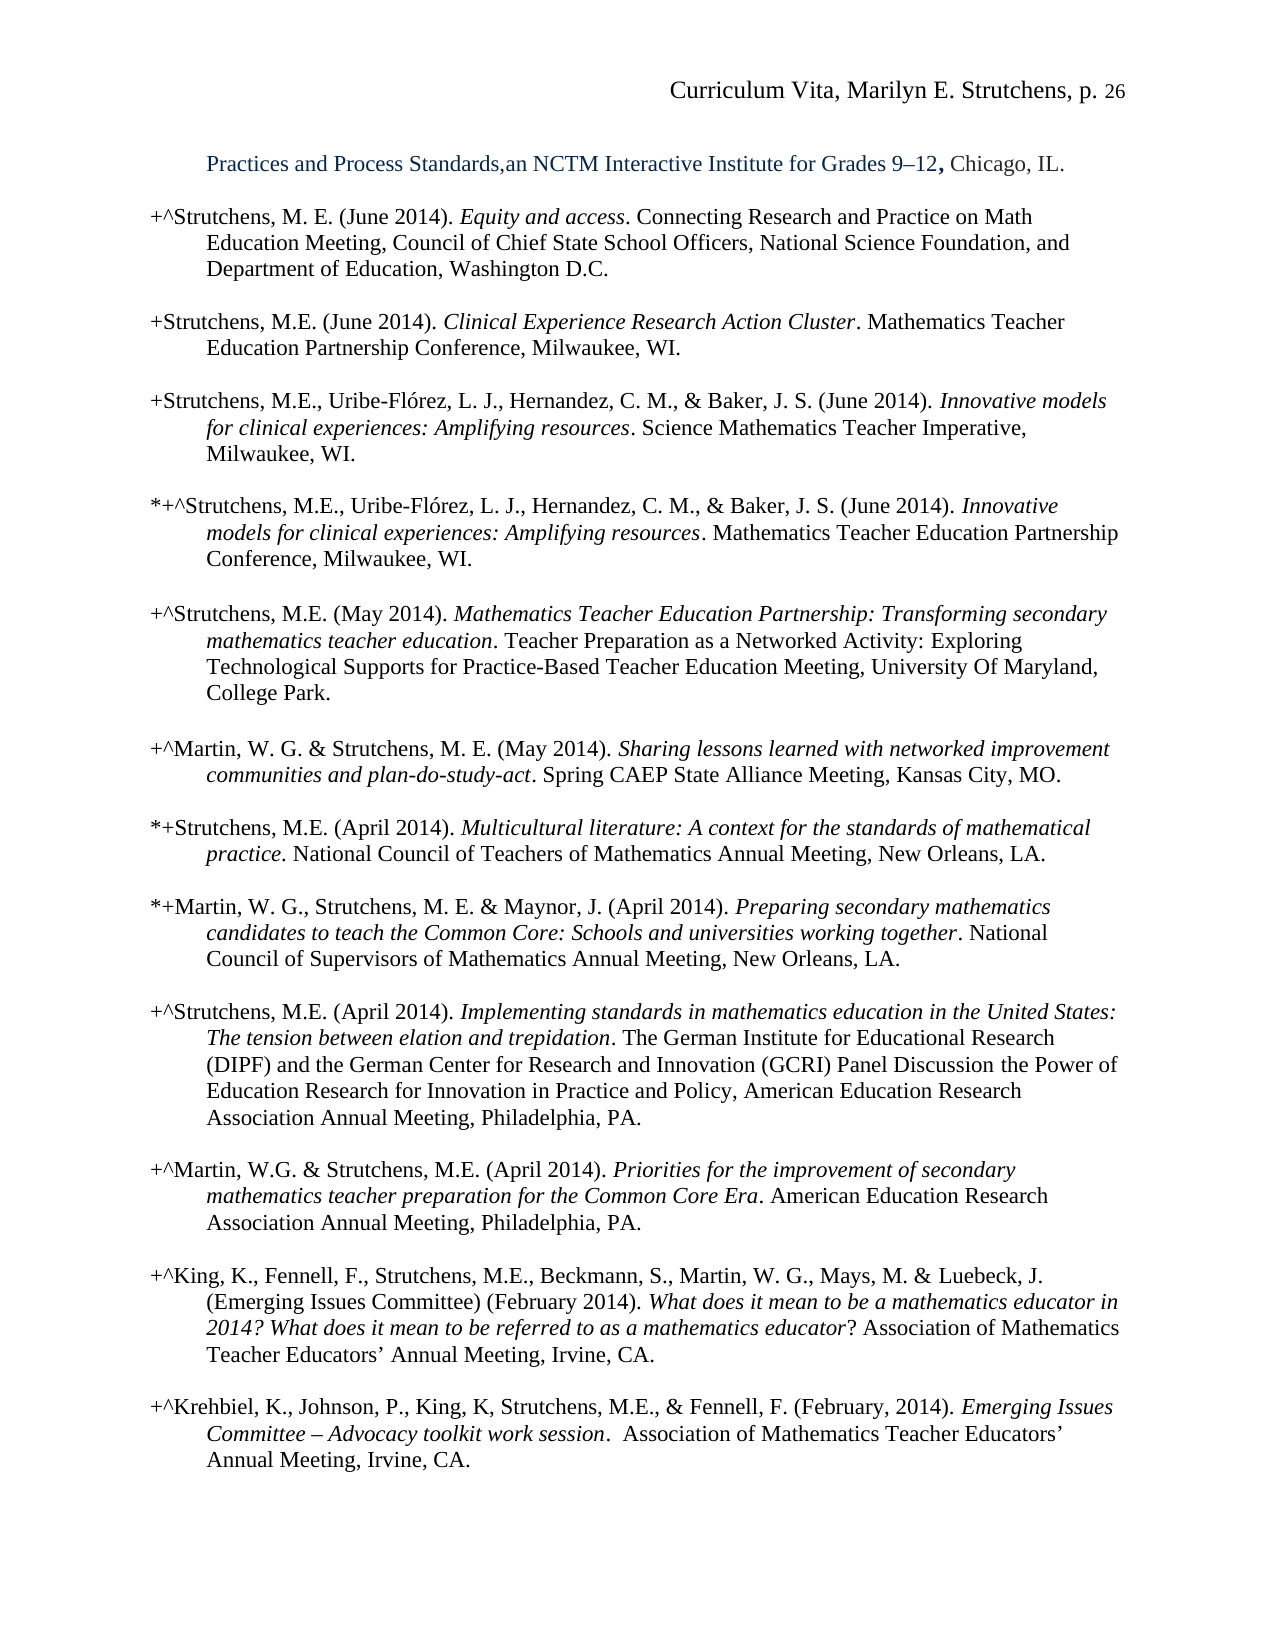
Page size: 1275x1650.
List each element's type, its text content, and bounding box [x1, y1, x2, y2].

text *+^Strutchens, M.E., Uribe-Flórez, L. J., Hernandez, C. M., & Baker, J. S. (June 2014). Innovative models for clinical experiences: Amplifying resources. Mathematics Teacher Education Partnership Conference, Milwaukee, WI. [150, 493, 1125, 572]
text *+Strutchens, M.E. (April 2014). Multicultural literature: A context for the standards of mathematical practice. National Council of Teachers of Mathematics Annual Meeting, New Orleans, LA. [150, 814, 1125, 866]
text +^Strutchens, M.E. (April 2014). Implementing standards in mathematics education in the United States: The tension between elation and trepidation. The German Institute for Educational Research (DIPF) and the German Center for Research and Innovation (GCRI) Panel Discussion the Power of Education Research for Innovation in Practice and Policy, American Education Research Association Annual Meeting, Philadelphia, PA. [150, 998, 1125, 1130]
text *+Martin, W. G., Strutchens, M. E. & Maynor, J. (April 2014). Preparing secondary mathematics candidates to teach the Common Core: Schools and universities working together. National Council of Supervisors of Mathematics Annual Meeting, New Orleans, LA. [150, 893, 1125, 972]
text +^King, K., Fennell, F., Strutchens, M.E., Beckmann, S., Martin, W. G., Mays, M. & Luebeck, J. (Emerging Issues Committee) (February 2014). What does it mean to be a mathematics educator in 2014? What does it mean to be referred to as a mathematics educator? Association of Mathematics Teacher Educators’ Annual Meeting, Irvine, CA. [150, 1262, 1125, 1367]
text +^Strutchens, M.E. (May 2014). Mathematics Teacher Education Partnership: Transforming secondary mathematics teacher education. Teacher Preparation as a Networked Activity: Exploring Technological Supports for Practice-Based Teacher Education Meeting, University Of Maryland, College Park. [150, 600, 1125, 706]
text +Strutchens, M.E., Uribe-Flórez, L. J., Hernandez, C. M., & Baker, J. S. (June 2014). Innovative models for clinical experiences: Amplifying resources. Science Mathematics Teacher Imperative, Milwaukee, WI. [150, 387, 1125, 466]
text +^Strutchens, M. E. (June 2014). Equity and access. Connecting Research and Practice on Math Education Meeting, Council of Chief State School Officers, National Science Foundation, and Department of Education, Washington D.C. [150, 203, 1125, 282]
text +^Martin, W. G. & Strutchens, M. E. (May 2014). Sharing lessons learned with networked improvement communities and plan-do-study-act. Spring CAEP State Alliance Meeting, Kansas City, MO. [150, 734, 1125, 787]
text +^Martin, W.G. & Strutchens, M.E. (April 2014). Priorities for the improvement of secondary mathematics teacher preparation for the Common Core Era. American Education Research Association Annual Meeting, Philadelphia, PA. [150, 1156, 1125, 1235]
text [150, 150, 1125, 176]
text +^Krehbiel, K., Johnson, P., King, K, Strutchens, M.E., & Fennell, F. (February, 2014). Emerging Issues Committee – Advocacy toolkit work session. Association of Mathematics Teacher Educators’ Annual Meeting, Irvine, CA. [150, 1393, 1125, 1472]
text +Strutchens, M.E. (June 2014). Clinical Experience Research Action Cluster. Mathematics Teacher Education Partnership Conference, Milwaukee, WI. [150, 308, 1125, 361]
